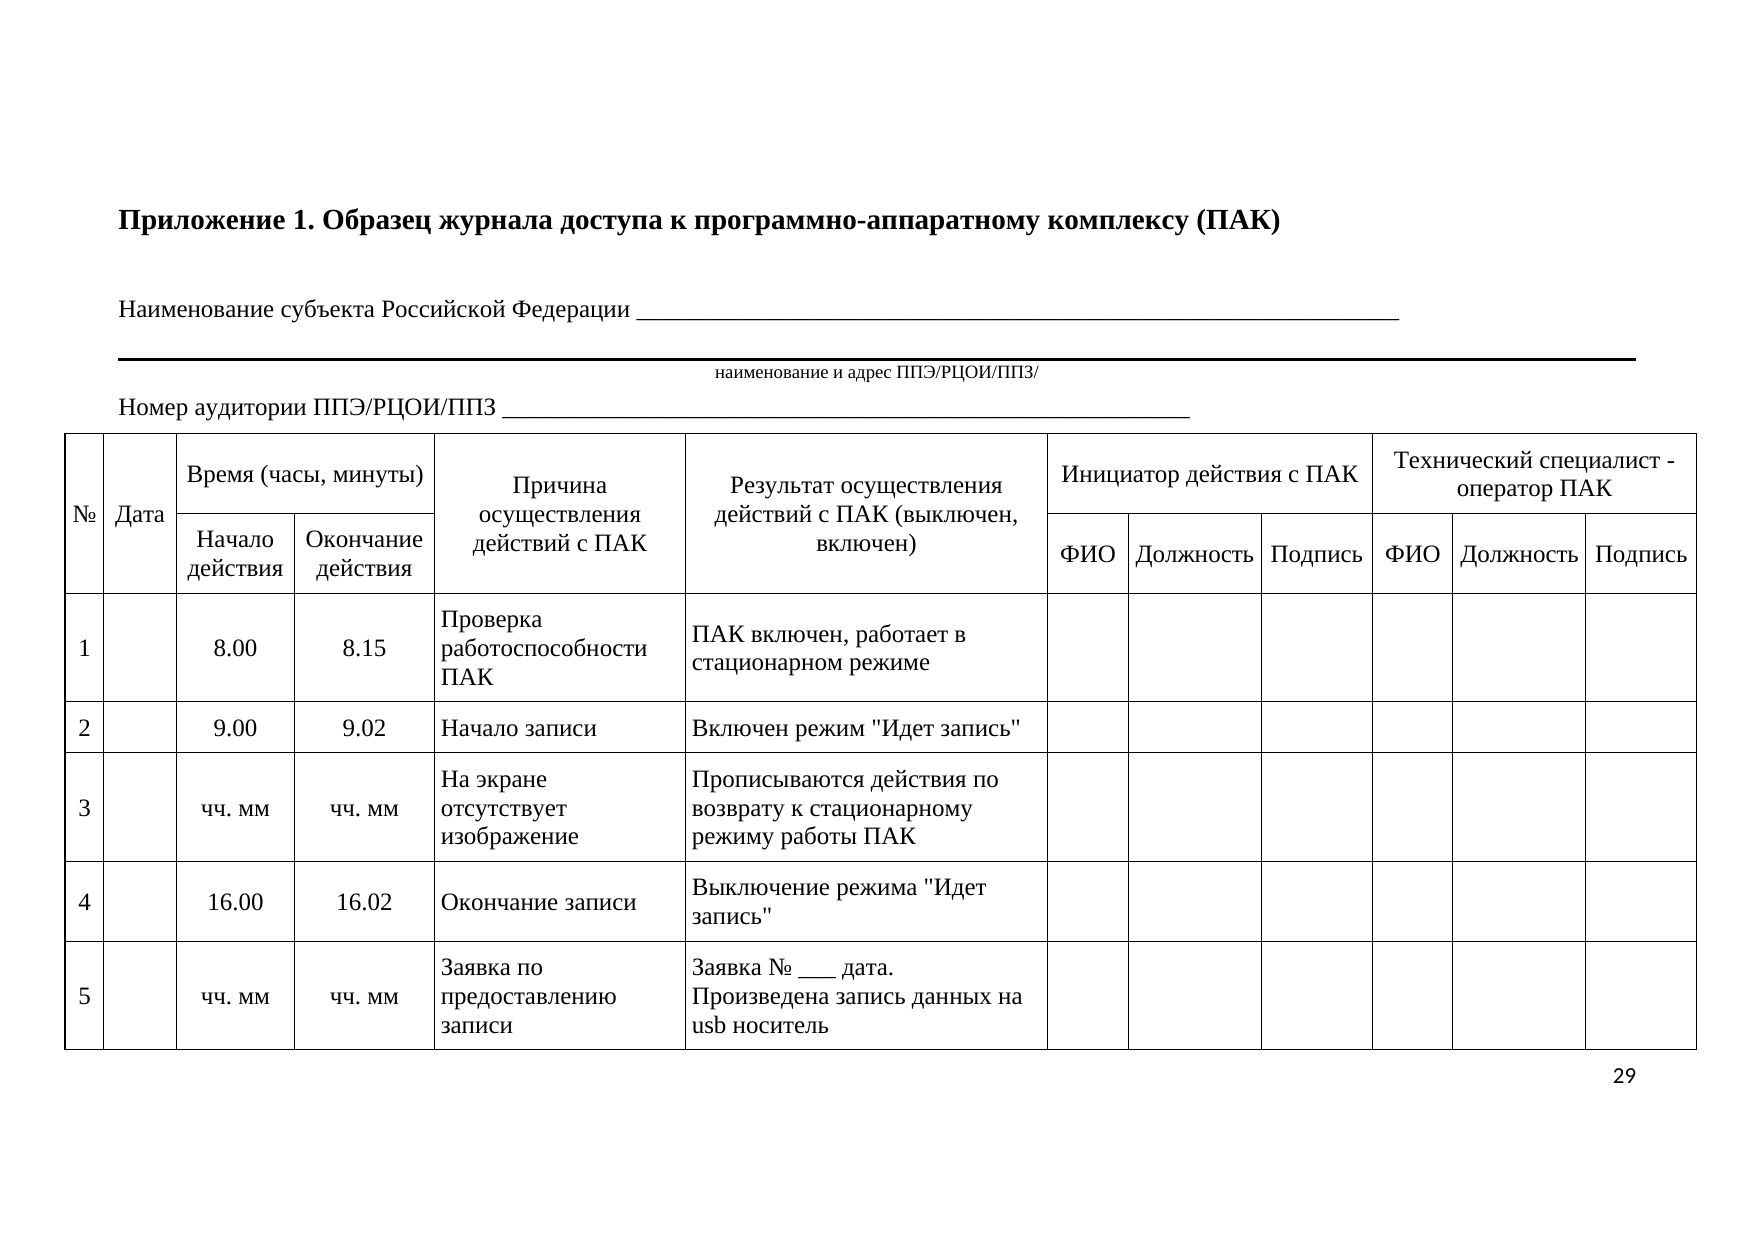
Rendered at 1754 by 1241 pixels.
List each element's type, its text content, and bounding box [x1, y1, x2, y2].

table_cell [104, 594, 176, 701]
table_cell 1 [66, 594, 103, 701]
table_cell На экране отсутствует изображение [435, 753, 685, 861]
table_cell [1262, 594, 1372, 701]
table_cell Начало записи [435, 702, 685, 752]
table_cell [1586, 942, 1696, 1049]
table_cell Должность [1129, 514, 1261, 593]
table_cell [1129, 594, 1261, 701]
table_cell [1129, 942, 1261, 1049]
table_cell [1373, 702, 1452, 752]
table_header Дата [104, 434, 176, 593]
table_cell [1048, 594, 1128, 701]
table_cell [1586, 862, 1696, 941]
table_cell чч. мм [177, 942, 294, 1049]
table_cell Выключение режима "Идет запись" [686, 862, 1047, 941]
table_cell ФИО [1373, 514, 1452, 593]
table_cell 9.00 [177, 702, 294, 752]
table_cell Заявка № ___ дата. Произведена запись данных на usb носитель [686, 942, 1047, 1049]
table_cell ПАК включен, работает в стационарном режиме [686, 594, 1047, 701]
table_cell Проверка работоспособности ПАК [435, 594, 685, 701]
table_cell [1262, 702, 1372, 752]
table_cell [1262, 862, 1372, 941]
table_header № [66, 434, 103, 593]
table_cell 3 [66, 753, 103, 861]
table_cell [1373, 594, 1452, 701]
table_cell [1048, 942, 1128, 1049]
text Наименование субъекта Российской Федерации _____________________________________________________________ [118, 294, 1636, 322]
table_cell Заявка по предоставлению записи [435, 942, 685, 1049]
table_cell Окончание записи [435, 862, 685, 941]
table_cell [1586, 753, 1696, 861]
table_cell чч. мм [177, 753, 294, 861]
table_cell Окончание действия [295, 514, 434, 593]
table_cell [1048, 753, 1128, 861]
table_cell [1453, 594, 1585, 701]
table_cell [1373, 753, 1452, 861]
table_cell Прописываются действия по возврату к стационарному режиму работы ПАК [686, 753, 1047, 861]
table_header Технический специалист - оператор ПАК [1373, 434, 1696, 513]
table_cell [1262, 942, 1372, 1049]
table_cell Должность [1453, 514, 1585, 593]
table_cell 9.02 [295, 702, 434, 752]
table_header Результат осуществления действий с ПАК (выключен, включен) [686, 434, 1047, 593]
table_cell 5 [66, 942, 103, 1049]
table_cell [104, 753, 176, 861]
table_cell [1129, 753, 1261, 861]
table_cell Подпись [1586, 514, 1696, 593]
table_cell 2 [66, 702, 103, 752]
table_cell [1453, 702, 1585, 752]
table_cell [1586, 594, 1696, 701]
text Номер аудитории ППЭ/РЦОИ/ППЗ _______________________________________________________ [118, 392, 1636, 421]
table_cell Начало действия [177, 514, 294, 593]
table_cell [104, 702, 176, 752]
table_cell ФИО [1048, 514, 1128, 593]
table_cell [1453, 942, 1585, 1049]
table_cell [1586, 702, 1696, 752]
table_cell [104, 942, 176, 1049]
table_cell [104, 862, 176, 941]
table_cell [1453, 753, 1585, 861]
table_header Инициатор действия с ПАК [1048, 434, 1372, 513]
table_cell чч. мм [295, 753, 434, 861]
table_cell [1453, 862, 1585, 941]
table_cell [1048, 862, 1128, 941]
table_cell Подпись [1262, 514, 1372, 593]
table_cell 8.15 [295, 594, 434, 701]
table_cell Включен режим "Идет запись" [686, 702, 1047, 752]
table_cell 4 [66, 862, 103, 941]
text наименование и адрес ППЭ/РЦОИ/ППЗ/ [118, 361, 1636, 383]
table_cell [1129, 862, 1261, 941]
table_cell [1373, 942, 1452, 1049]
table_cell [1129, 702, 1261, 752]
table_cell [1048, 702, 1128, 752]
table_cell 16.02 [295, 862, 434, 941]
subtitle Приложение 1. Образец журнала доступа к программно-аппаратному комплексу (ПАК) [118, 202, 1636, 236]
table_header Время (часы, минуты) [177, 434, 434, 513]
table_cell 16.00 [177, 862, 294, 941]
table_cell 8.00 [177, 594, 294, 701]
table_cell [1262, 753, 1372, 861]
table_cell чч. мм [295, 942, 434, 1049]
table_header Причина осуществления действий с ПАК [435, 434, 685, 593]
table_cell [1373, 862, 1452, 941]
